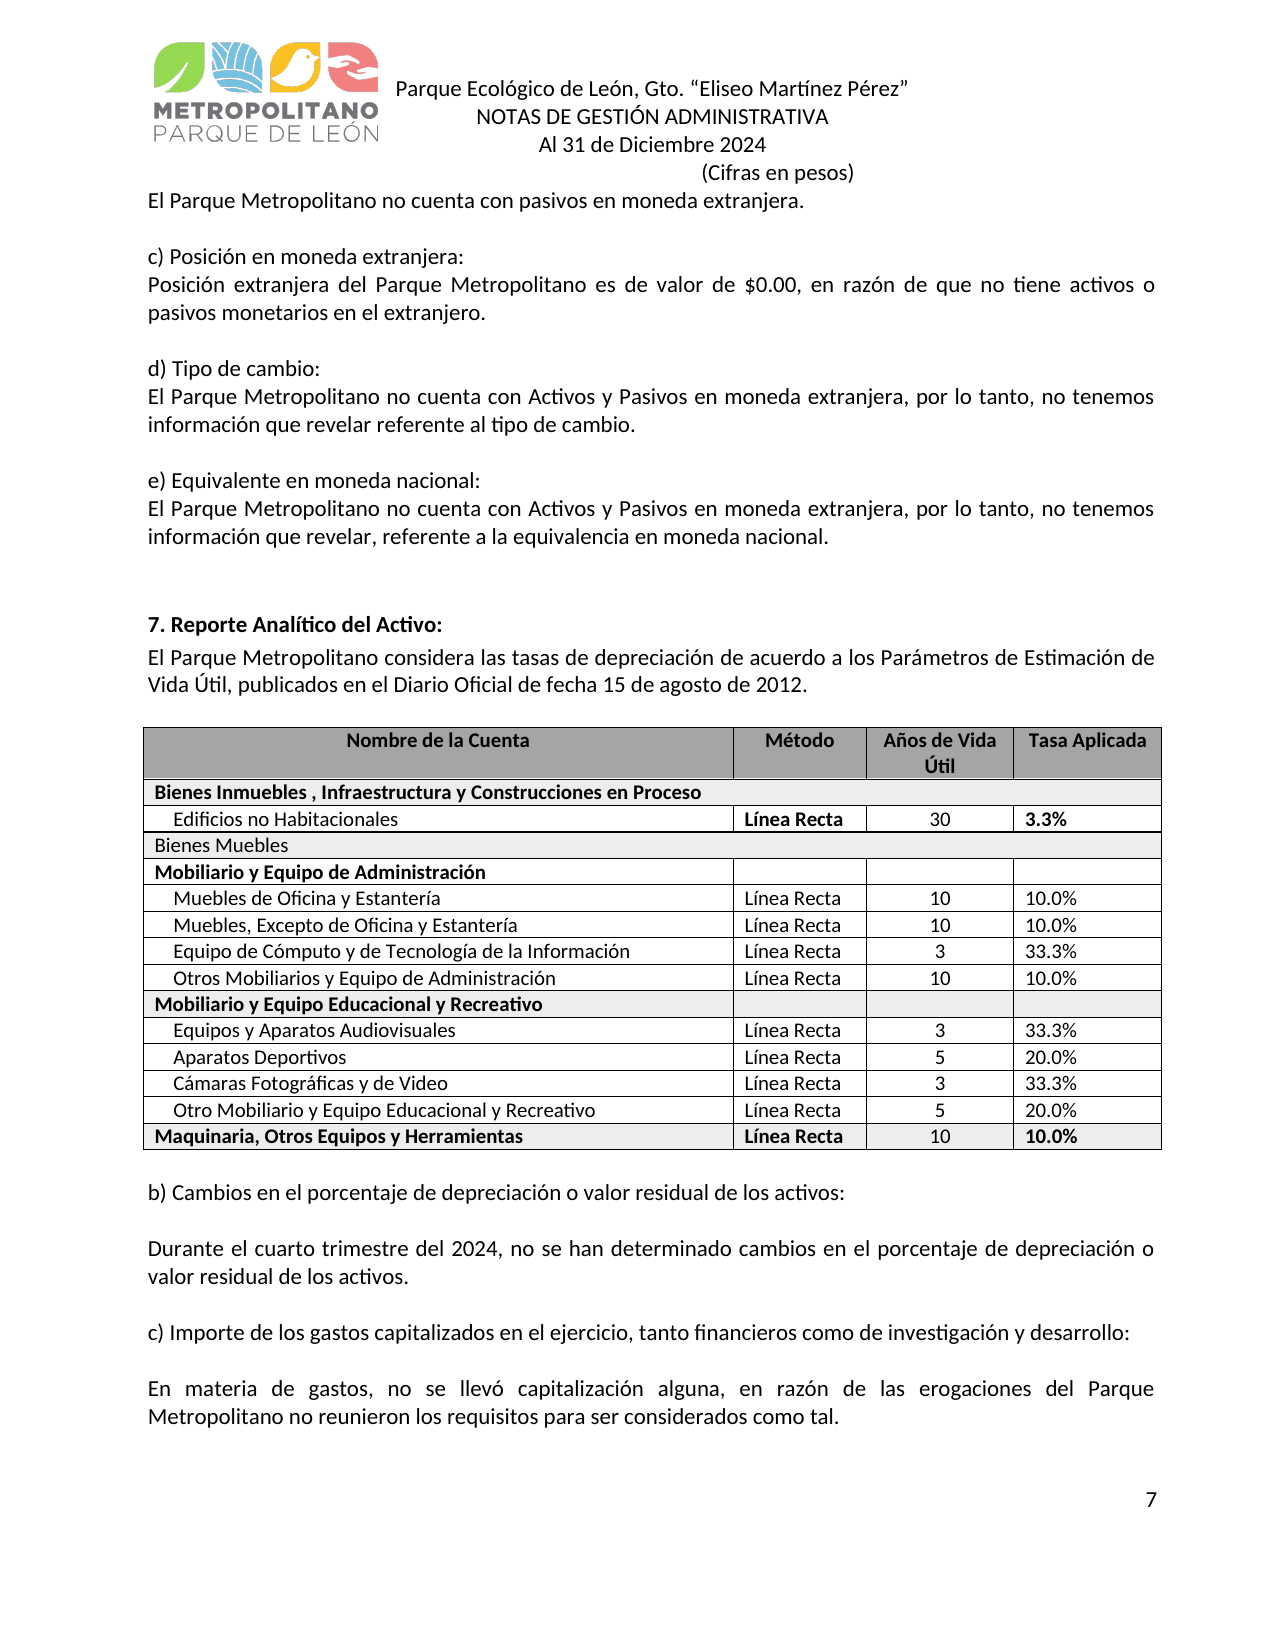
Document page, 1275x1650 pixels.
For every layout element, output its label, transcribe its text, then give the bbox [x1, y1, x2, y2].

table_cell 5 [867, 1044, 1013, 1069]
table_cell Línea Recta [734, 965, 866, 990]
table_cell Bienes Inmuebles , Infraestructura y Construcciones en Proceso [144, 780, 1161, 805]
table_cell [734, 859, 866, 884]
text El Parque Metropolitano no cuenta con Activos y Pasivos en moneda extranjera, por lo tanto, no tenemos información que revelar, referente a la equivalencia en moneda nacional. [148, 494, 1157, 550]
text En materia de gastos, no se llevó capitalización alguna, en razón de las erogaciones del Parque Metropolitano no reunieron los requisitos para ser considerados como tal. [148, 1374, 1157, 1430]
table_cell Línea Recta [734, 1044, 866, 1069]
table_header Método [734, 728, 866, 778]
table_cell 3 [867, 938, 1013, 964]
table_header Tasa Aplicada [1014, 728, 1161, 778]
table_cell Equipo de Cómputo y de Tecnología de la Información [144, 938, 733, 964]
table_cell Equipos y Aparatos Audiovisuales [144, 1018, 733, 1043]
table_cell Línea Recta [734, 1097, 866, 1122]
picture [147, 37, 383, 147]
table_cell 10 [867, 965, 1013, 990]
table_header Nombre de la Cuenta [144, 728, 733, 778]
table_cell Maquinaria, Otros Equipos y Herramientas [144, 1124, 733, 1149]
table_cell 20.0% [1014, 1044, 1161, 1069]
table_cell [734, 991, 866, 1017]
table_cell Otros Mobiliarios y Equipo de Administración [144, 965, 733, 990]
table_cell Muebles, Excepto de Oficina y Estantería [144, 912, 733, 937]
table_cell Línea Recta [734, 938, 866, 964]
table_cell 10.0% [1014, 912, 1161, 937]
table_cell Línea Recta [734, 912, 866, 937]
table_cell 10.0% [1014, 885, 1161, 911]
table_cell Línea Recta [734, 806, 866, 831]
text El Parque Metropolitano no cuenta con pasivos en moneda extranjera. [148, 186, 1157, 214]
table_cell 30 [867, 806, 1013, 831]
table_cell 10.0% [1014, 965, 1161, 990]
subtitle 7. Reporte Analítico del Activo: [148, 610, 1157, 638]
text El Parque Metropolitano considera las tasas de depreciación de acuerdo a los Parámetros de Estimación de Vida Útil, publicados en el Diario Oficial de fecha 15 de agosto de 2012. [148, 643, 1157, 699]
table_cell Línea Recta [734, 1124, 866, 1149]
table_cell [867, 859, 1013, 884]
table_cell Mobiliario y Equipo de Administración [144, 859, 733, 884]
table_cell 5 [867, 1097, 1013, 1122]
table_cell Aparatos Deportivos [144, 1044, 733, 1069]
table_cell 10 [867, 912, 1013, 937]
table_cell Edificios no Habitacionales [144, 806, 733, 831]
table_cell Bienes Muebles [144, 833, 1161, 858]
table_cell Mobiliario y Equipo Educacional y Recreativo [144, 991, 733, 1017]
table_cell 3 [867, 1071, 1013, 1096]
table_cell Línea Recta [734, 1071, 866, 1096]
text Durante el cuarto trimestre del 2024, no se han determinado cambios en el porcentaje de depreciación o valor residual de los activos. [148, 1234, 1157, 1290]
table_cell 33.3% [1014, 1071, 1161, 1096]
table_cell 10.0% [1014, 1124, 1161, 1149]
text c) Posición en moneda extranjera: [148, 242, 1157, 270]
table_cell 10 [867, 885, 1013, 911]
text e) Equivalente en moneda nacional: [148, 466, 1157, 494]
table_cell [867, 991, 1013, 1017]
table_cell 10 [867, 1124, 1013, 1149]
table_cell Muebles de Oficina y Estantería [144, 885, 733, 911]
table_cell 20.0% [1014, 1097, 1161, 1122]
table_cell [1014, 859, 1161, 884]
table_cell 33.3% [1014, 938, 1161, 964]
text c) Importe de los gastos capitalizados en el ejercicio, tanto financieros como de investigación y desarrollo: [148, 1318, 1157, 1346]
text El Parque Metropolitano no cuenta con Activos y Pasivos en moneda extranjera, por lo tanto, no tenemos información que revelar referente al tipo de cambio. [148, 382, 1157, 438]
table_cell Línea Recta [734, 1018, 866, 1043]
text Posición extranjera del Parque Metropolitano es de valor de $0.00, en razón de que no tiene activos o pasivos monetarios en el extranjero. [148, 270, 1157, 326]
table_cell 33.3% [1014, 1018, 1161, 1043]
table_cell Otro Mobiliario y Equipo Educacional y Recreativo [144, 1097, 733, 1122]
table_header Años de Vida Útil [867, 728, 1013, 778]
table_cell Línea Recta [734, 885, 866, 911]
text d) Tipo de cambio: [148, 354, 1157, 382]
table_cell 3 [867, 1018, 1013, 1043]
table_cell 3.3% [1014, 806, 1161, 831]
table_cell Cámaras Fotográficas y de Video [144, 1071, 733, 1096]
table_cell [1014, 991, 1161, 1017]
text b) Cambios en el porcentaje de depreciación o valor residual de los activos: [148, 1178, 1157, 1206]
